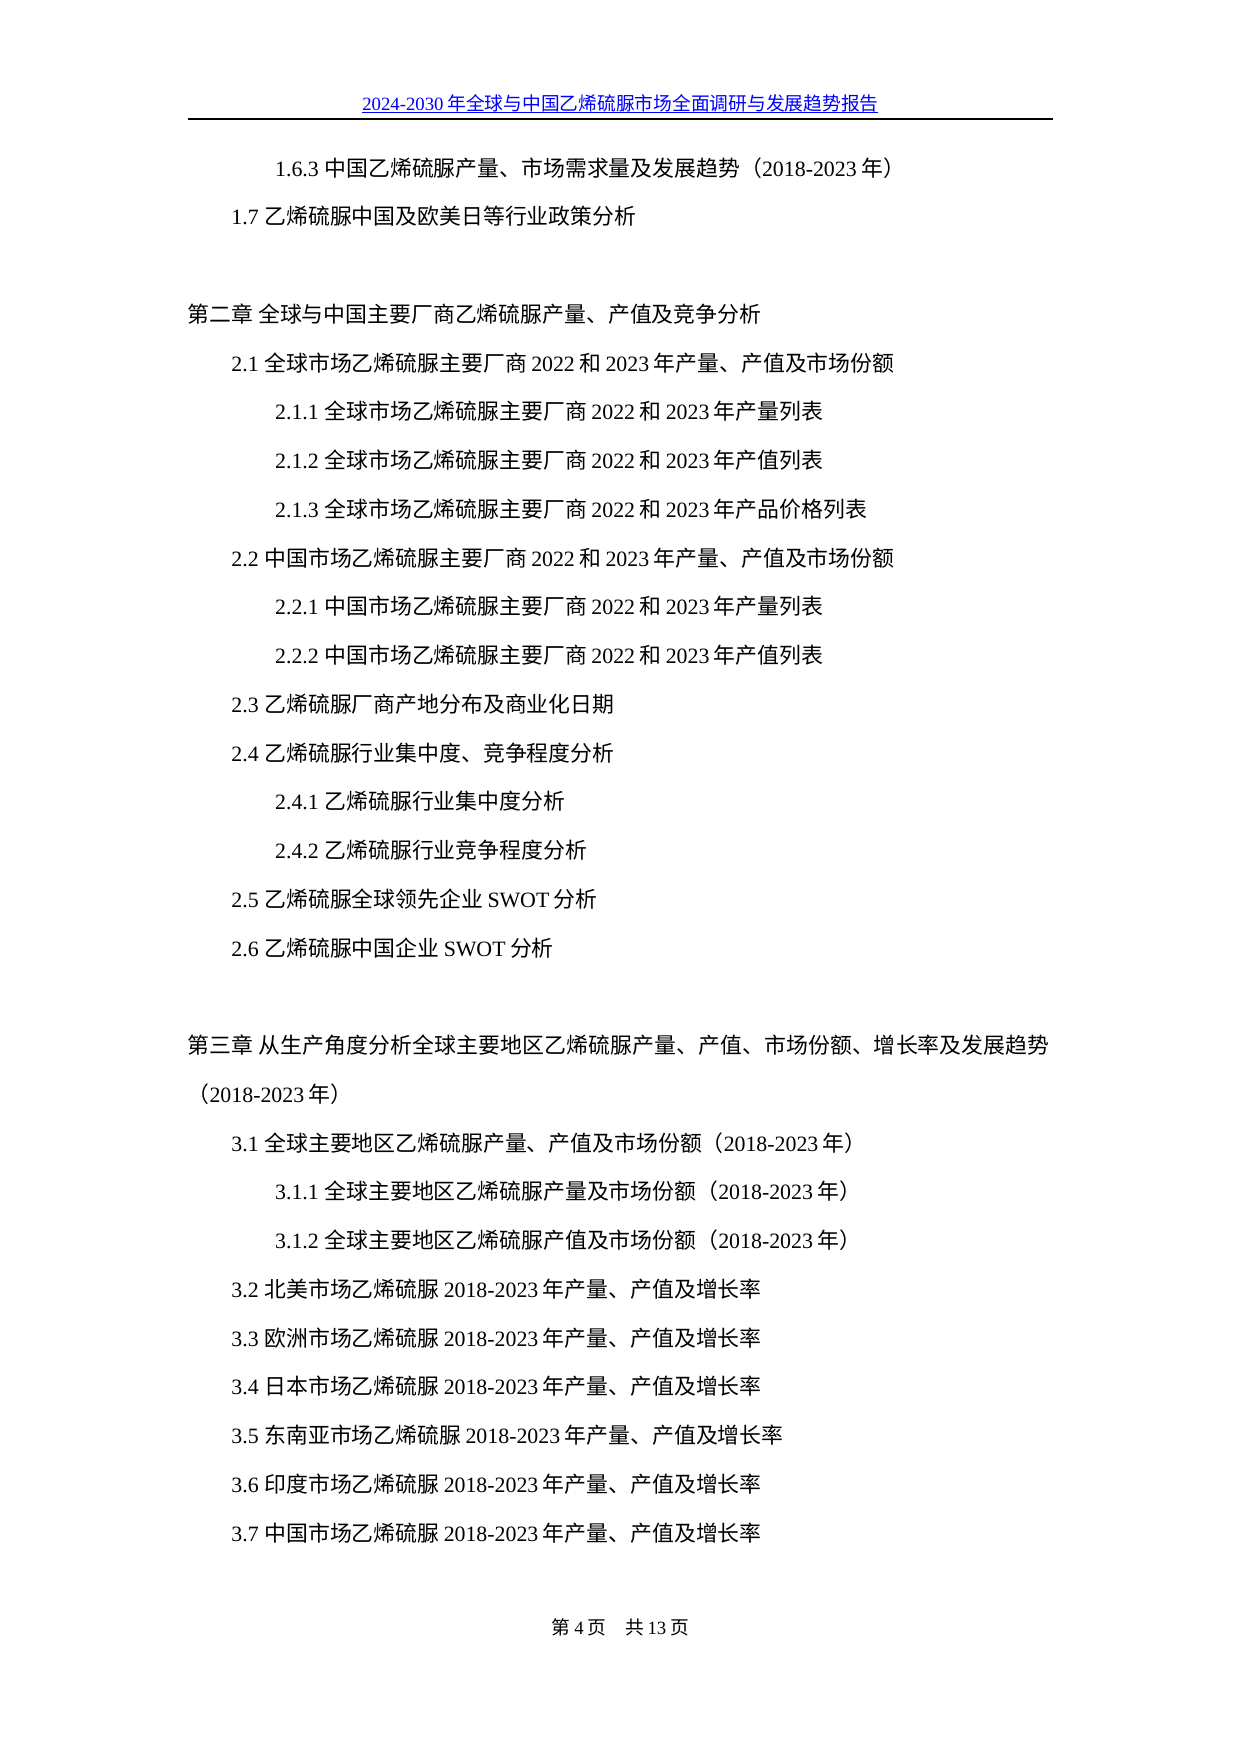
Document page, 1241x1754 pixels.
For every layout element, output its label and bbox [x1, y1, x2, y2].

text [187, 150, 1053, 1548]
